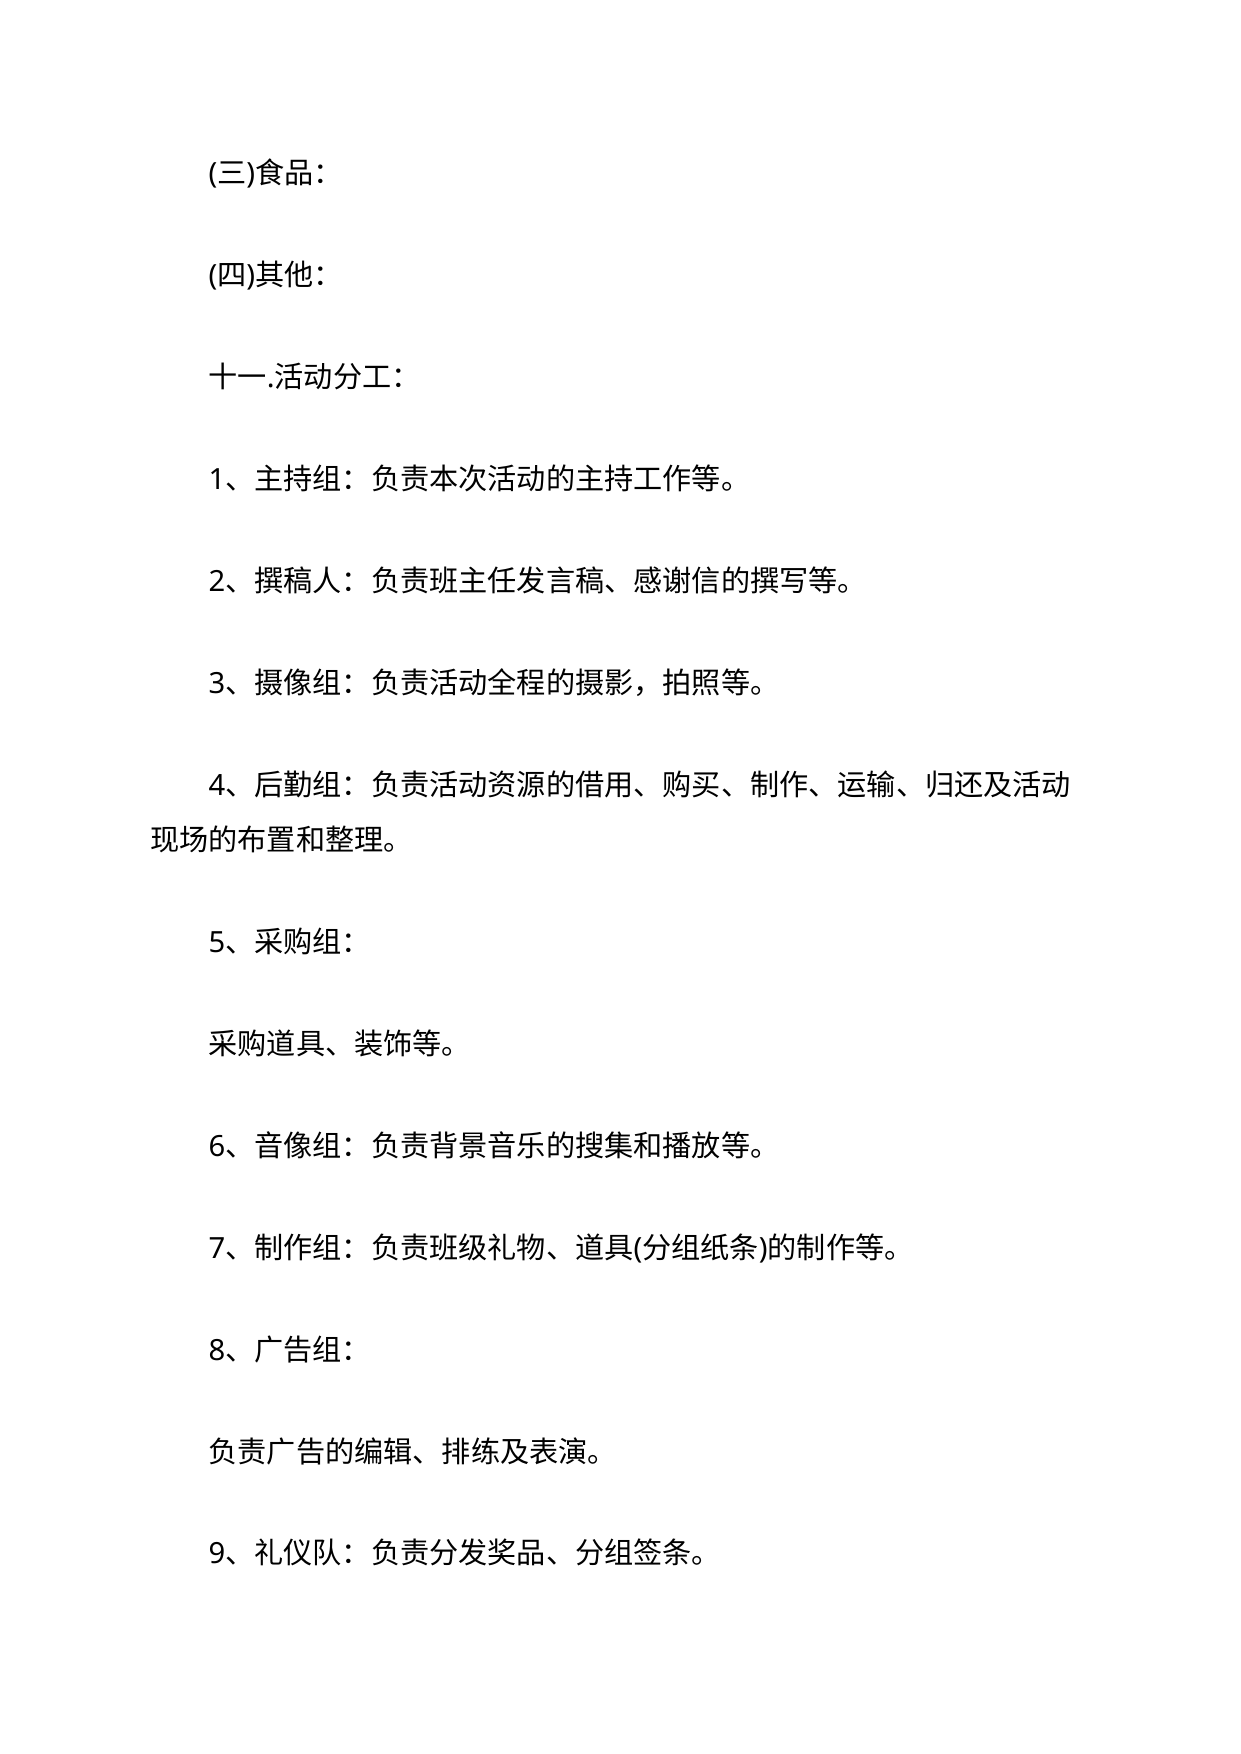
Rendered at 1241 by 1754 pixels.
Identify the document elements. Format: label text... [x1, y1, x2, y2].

text 3、摄像组：负责活动全程的摄影，拍照等。 [150, 660, 1090, 702]
text 6、音像组：负责背景音乐的搜集和播放等。 [150, 1122, 1090, 1165]
text (四)其他： [150, 252, 1090, 294]
text 5、采购组： [150, 919, 1090, 961]
text 9、礼仪队：负责分发奖品、分组签条。 [150, 1530, 1090, 1572]
text 1、主持组：负责本次活动的主持工作等。 [150, 456, 1090, 498]
text 7、制作组：负责班级礼物、道具(分组纸条)的制作等。 [150, 1224, 1090, 1267]
text 采购道具、装饰等。 [150, 1021, 1090, 1063]
text 8、广告组： [150, 1326, 1090, 1369]
text 2、撰稿人：负责班主任发言稿、感谢信的撰写等。 [150, 558, 1090, 600]
text 负责广告的编辑、排练及表演。 [150, 1428, 1090, 1471]
text 十一.活动分工： [150, 354, 1090, 396]
text 4、后勤组：负责活动资源的借用、购买、制作、运输、归还及活动现场的布置和整理。 [150, 762, 1090, 859]
text (三)食品： [150, 150, 1090, 192]
